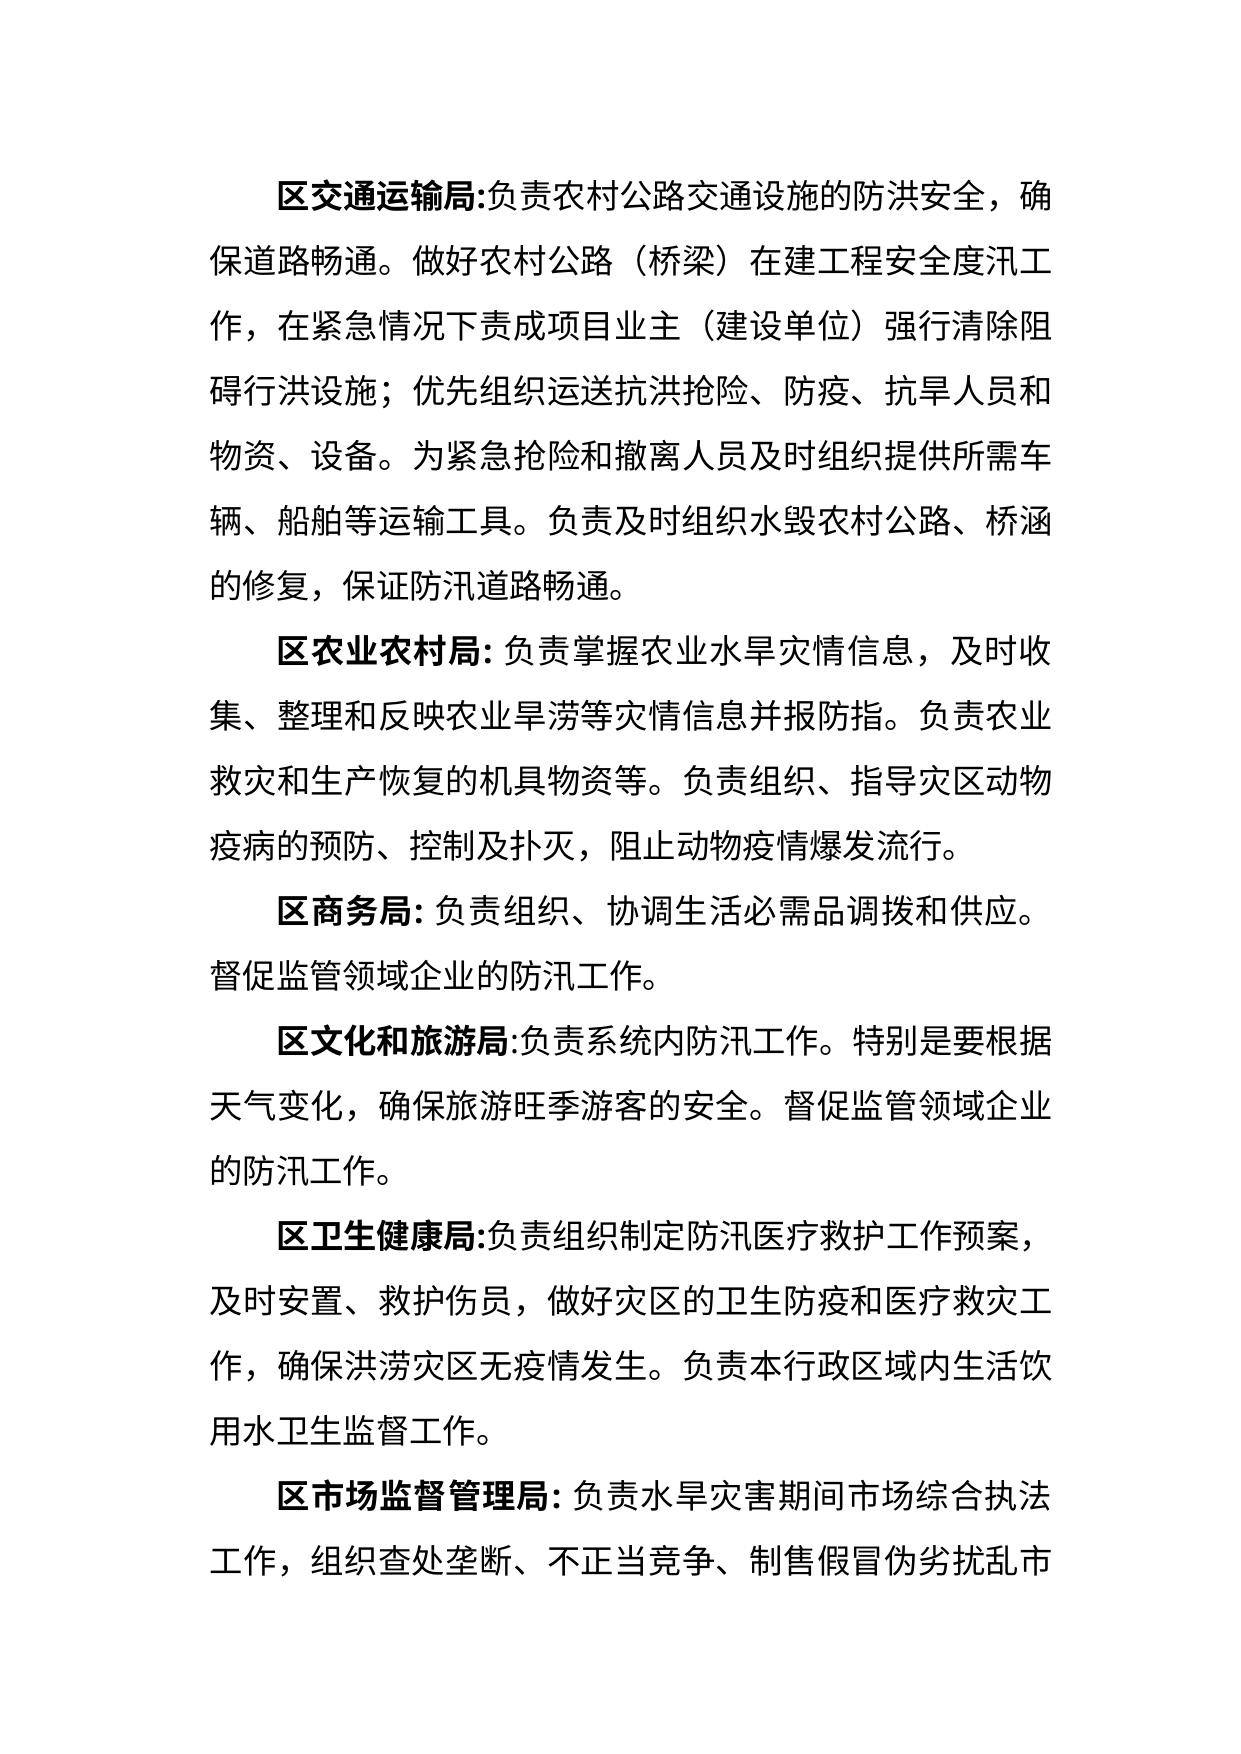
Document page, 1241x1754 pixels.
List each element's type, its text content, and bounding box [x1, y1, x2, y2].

text 区交通运输局:负责农村公路交通设施的防洪安全，确保道路畅通。做好农村公路（桥梁）在建工程安全度汛工作，在紧急情况下责成项目业主（建设单位）强行清除阻碍行洪设施；优先组织运送抗洪抢险、防疫、抗旱人员和物资、设备。为紧急抢险和撤离人员及时组织提供所需车辆、船舶等运输工具。负责及时组织水毁农村公路、桥涵的修复，保证防汛道路畅通。 [209, 162, 1053, 617]
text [209, 1462, 1053, 1592]
text 区文化和旅游局:负责系统内防汛工作。特别是要根据天气变化，确保旅游旺季游客的安全。督促监管领域企业的防汛工作。 [209, 1007, 1053, 1202]
text 区商务局: 负责组织、协调生活必需品调拨和供应。督促监管领域企业的防汛工作。 [209, 877, 1053, 1007]
text 区卫生健康局:负责组织制定防汛医疗救护工作预案，及时安置、救护伤员，做好灾区的卫生防疫和医疗救灾工作，确保洪涝灾区无疫情发生。负责本行政区域内生活饮用水卫生监督工作。 [209, 1202, 1053, 1462]
text 区农业农村局: 负责掌握农业水旱灾情信息，及时收集、整理和反映农业旱涝等灾情信息并报防指。负责农业救灾和生产恢复的机具物资等。负责组织、指导灾区动物疫病的预防、控制及扑灭，阻止动物疫情爆发流行。 [209, 617, 1053, 877]
